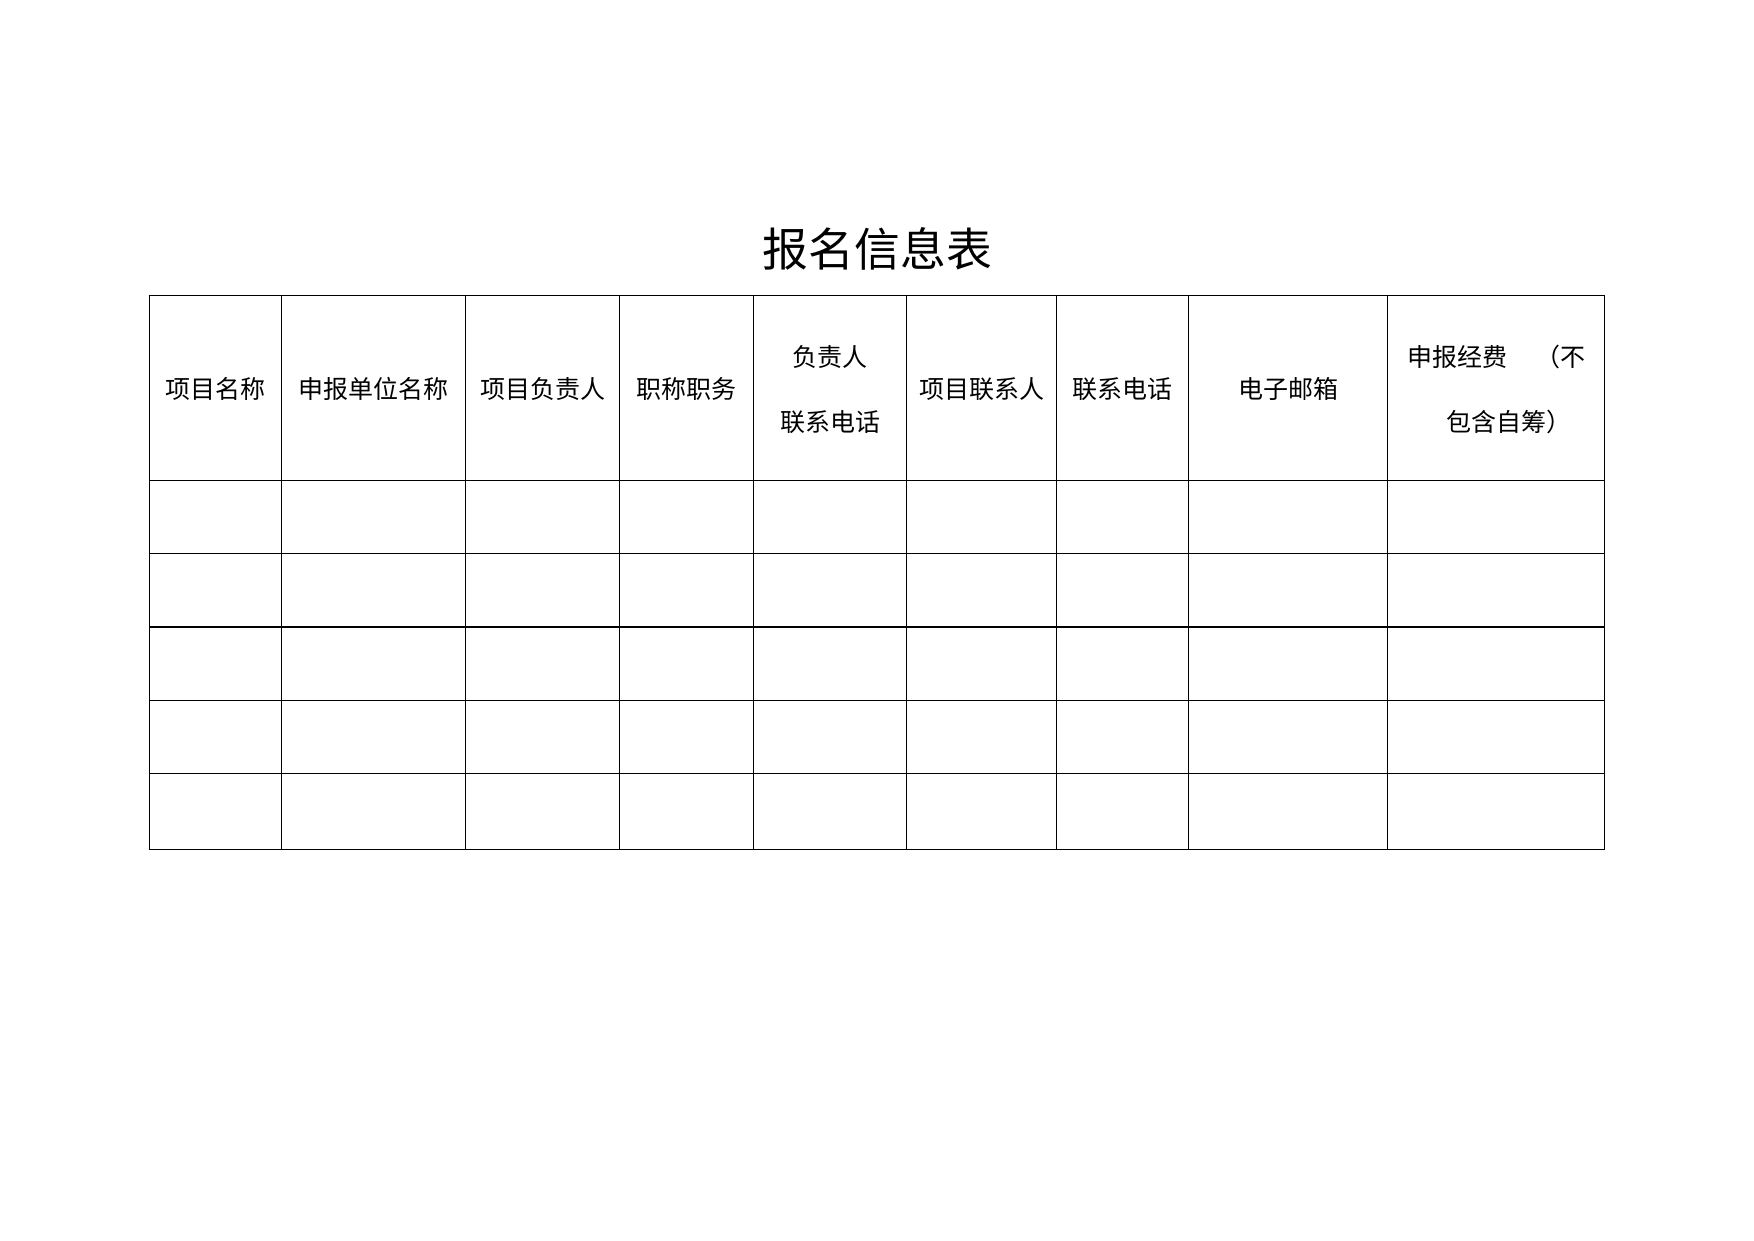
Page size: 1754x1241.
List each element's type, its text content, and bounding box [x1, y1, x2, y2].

table_cell [907, 628, 1056, 700]
table_header 项目名称 [150, 296, 281, 480]
table_cell [754, 701, 906, 773]
table_cell [1388, 554, 1604, 626]
table_cell [150, 481, 281, 553]
table_header 电子邮箱 [1189, 296, 1387, 480]
table_cell [1189, 628, 1387, 700]
table_cell [754, 774, 906, 849]
table_cell [620, 701, 753, 773]
table_cell [620, 481, 753, 553]
table_header 负责人 联系电话 [754, 296, 906, 480]
table_cell [282, 701, 465, 773]
table_cell [466, 628, 619, 700]
table_cell [282, 554, 465, 626]
table_cell [1388, 628, 1604, 700]
text 报名信息表 [150, 198, 1604, 295]
table_cell [754, 628, 906, 700]
table_cell [282, 774, 465, 849]
table_cell [907, 481, 1056, 553]
table_cell [1057, 628, 1188, 700]
table_cell [620, 628, 753, 700]
table_header 申报单位名称 [282, 296, 465, 480]
table_cell [907, 554, 1056, 626]
table_cell [466, 481, 619, 553]
table_cell [1057, 774, 1188, 849]
table_cell [1189, 774, 1387, 849]
table_cell [1057, 481, 1188, 553]
table_cell [1388, 701, 1604, 773]
table_cell [466, 701, 619, 773]
table_header 项目负责人 [466, 296, 619, 480]
table_header 项目联系人 [907, 296, 1056, 480]
table_cell [1189, 701, 1387, 773]
table_cell [150, 701, 281, 773]
table_header 职称职务 [620, 296, 753, 480]
table_cell [1189, 554, 1387, 626]
table_cell [907, 701, 1056, 773]
table_cell [1189, 481, 1387, 553]
table_cell [620, 554, 753, 626]
table_cell [1057, 701, 1188, 773]
table_cell [150, 628, 281, 700]
table_header 申报经费 （不包含自筹） [1388, 296, 1604, 480]
table_cell [1388, 774, 1604, 849]
table_cell [754, 481, 906, 553]
table_cell [466, 774, 619, 849]
table_cell [282, 481, 465, 553]
table_header 联系电话 [1057, 296, 1188, 480]
table_cell [754, 554, 906, 626]
table_cell [282, 628, 465, 700]
table_cell [620, 774, 753, 849]
table_cell [1388, 481, 1604, 553]
table_cell [150, 774, 281, 849]
table_cell [1057, 554, 1188, 626]
table_cell [907, 774, 1056, 849]
table_cell [466, 554, 619, 626]
table_cell [150, 554, 281, 626]
